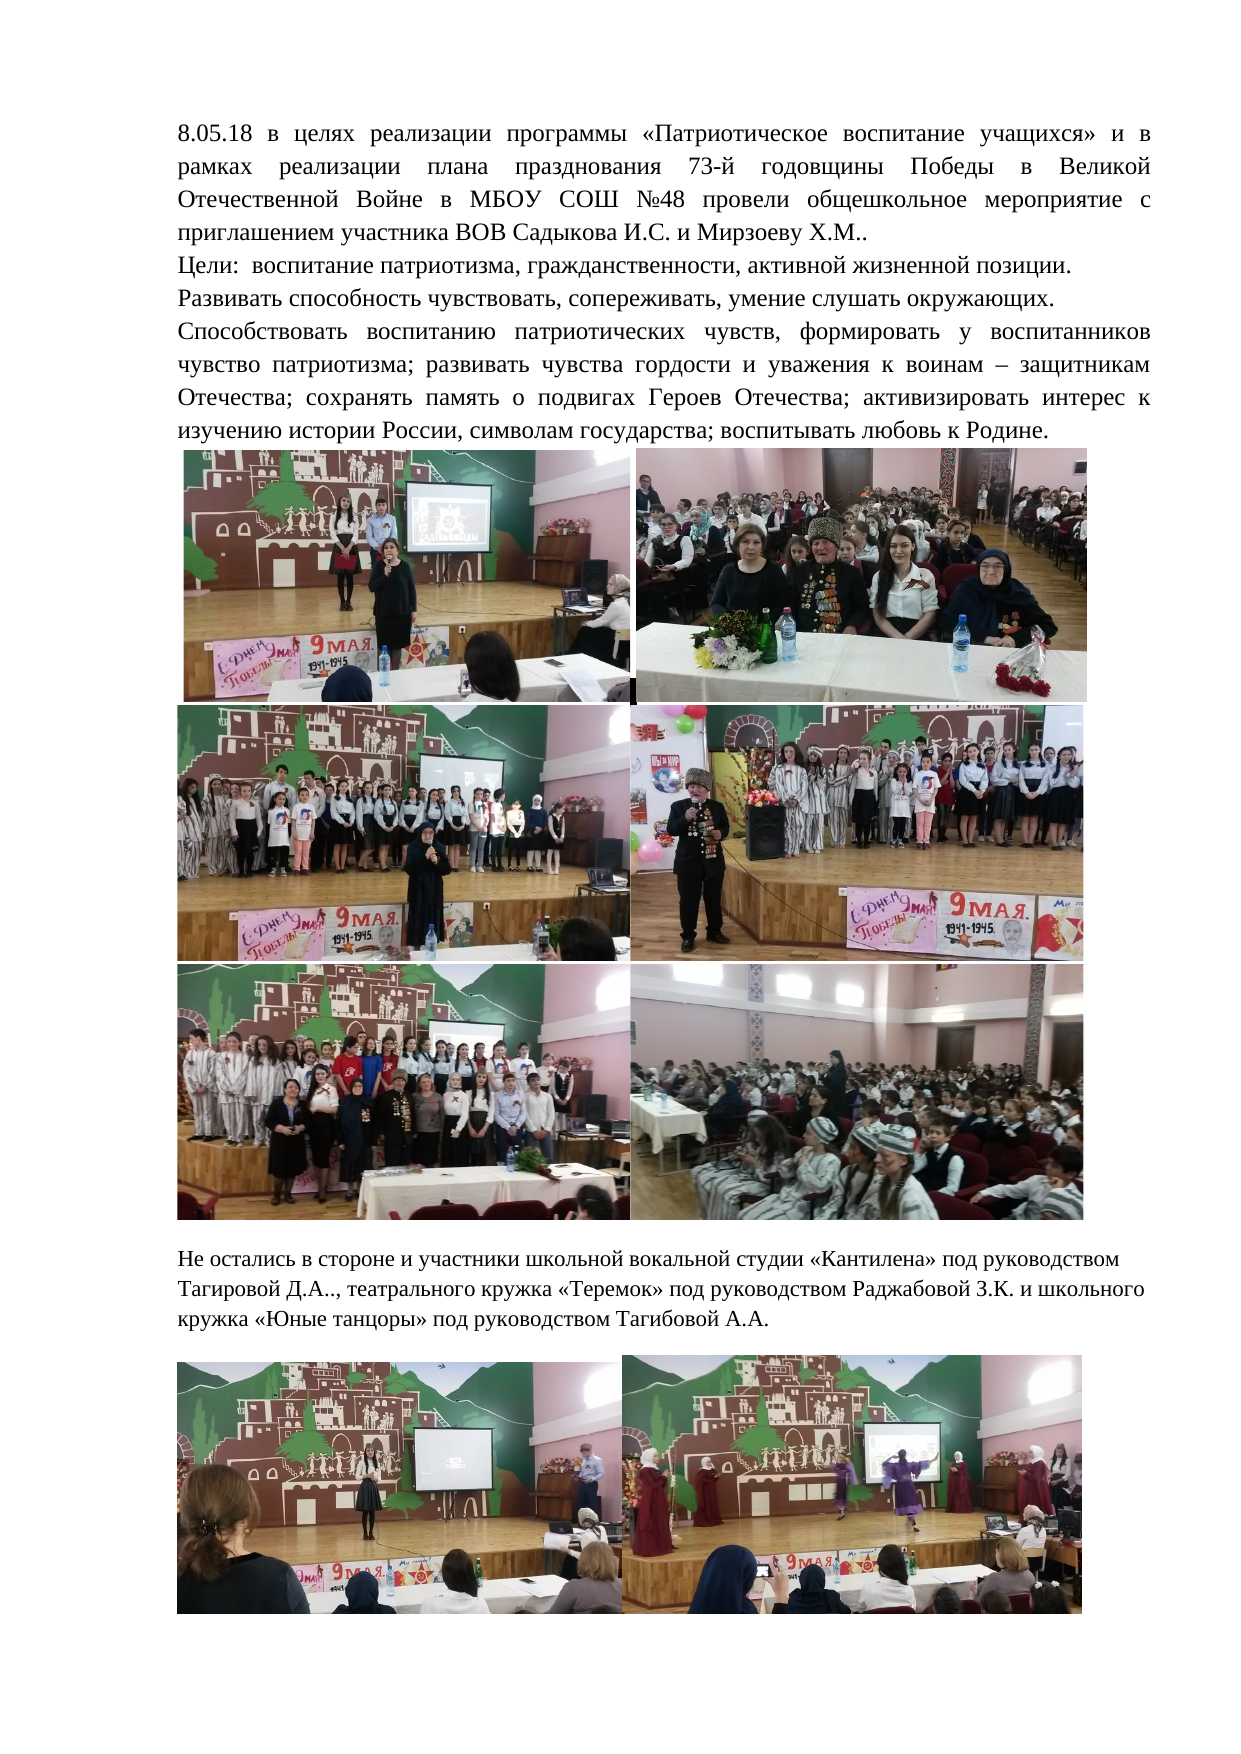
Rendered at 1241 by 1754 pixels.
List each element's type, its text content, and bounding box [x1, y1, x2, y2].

picture [177, 964, 1084, 1220]
text 8.05.18 в целях реализации программы «Патриотическое воспитание учащихся» и в рамках реализации плана празднования 73-й годовщины Победы в Великой Отечественной Войне в МБОУ СОШ №48 провели общешкольное мероприятие с приглашением участника ВОВ Садыкова И.С. и Мирзоеву Х.М.. [177, 118, 1152, 246]
text Способствовать воспитанию патриотических чувств, формировать у воспитанников чувство патриотизма; развивать чувства гордости и уважения к воинам – защитникам Отечества; сохранять память о подвигах Героев Отечества; активизировать интерес к изучению истории России, символам государства; воспитывать любовь к Родине. [177, 316, 1152, 444]
picture [177, 1355, 1082, 1614]
text Цели: воспитание патриотизма, гражданственности, активной жизненной позиции. [177, 250, 1152, 279]
picture [177, 705, 1084, 961]
picture [183, 450, 631, 702]
text Развивать способность чувствовать, сопереживать, умение слушать окружающих. [177, 283, 1152, 312]
text Не остались в стороне и участники школьной вокальной студии «Кантилена» под руководством Тагировой Д.А.., театрального кружка «Теремок» под руководством Раджабовой З.К. и школьного кружка «Юные танцоры» под руководством Тагибовой А.А. [177, 1244, 1152, 1331]
picture [636, 448, 1087, 702]
